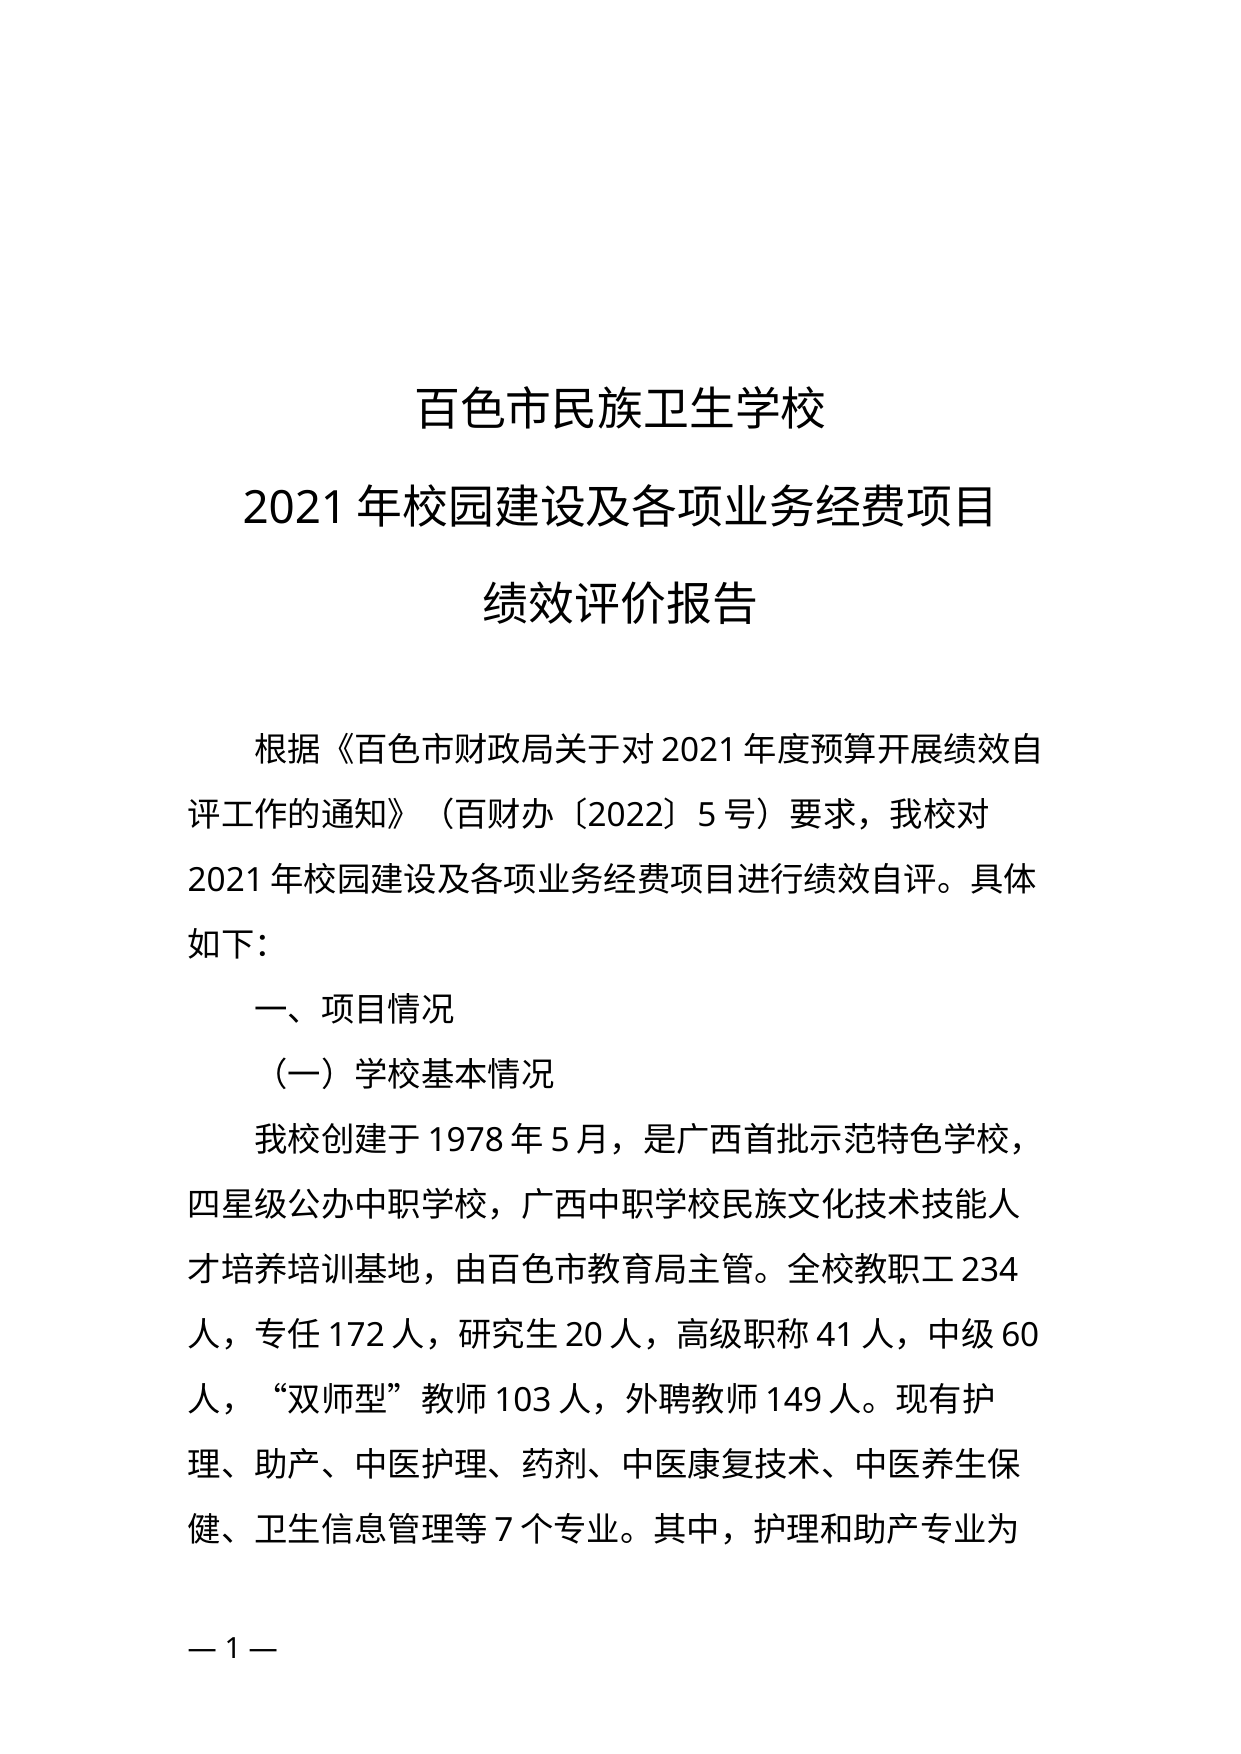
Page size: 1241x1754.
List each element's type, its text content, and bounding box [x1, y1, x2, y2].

text 根据《百色市财政局关于对2021年度预算开展绩效自评工作的通知》（百财办〔2022〕5号）要求，我校对2021年校园建设及各项业务经费项目进行绩效自评。具体如下： [187, 714, 1053, 974]
text 绩效评价报告 [187, 552, 1053, 649]
text 2021年校园建设及各项业务经费项目 [187, 454, 1053, 552]
list （一）学校基本情况 [187, 1039, 1053, 1104]
text 百色市民族卫生学校 [187, 357, 1053, 454]
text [187, 1104, 1053, 1559]
list 一、项目情况 [187, 974, 1053, 1039]
